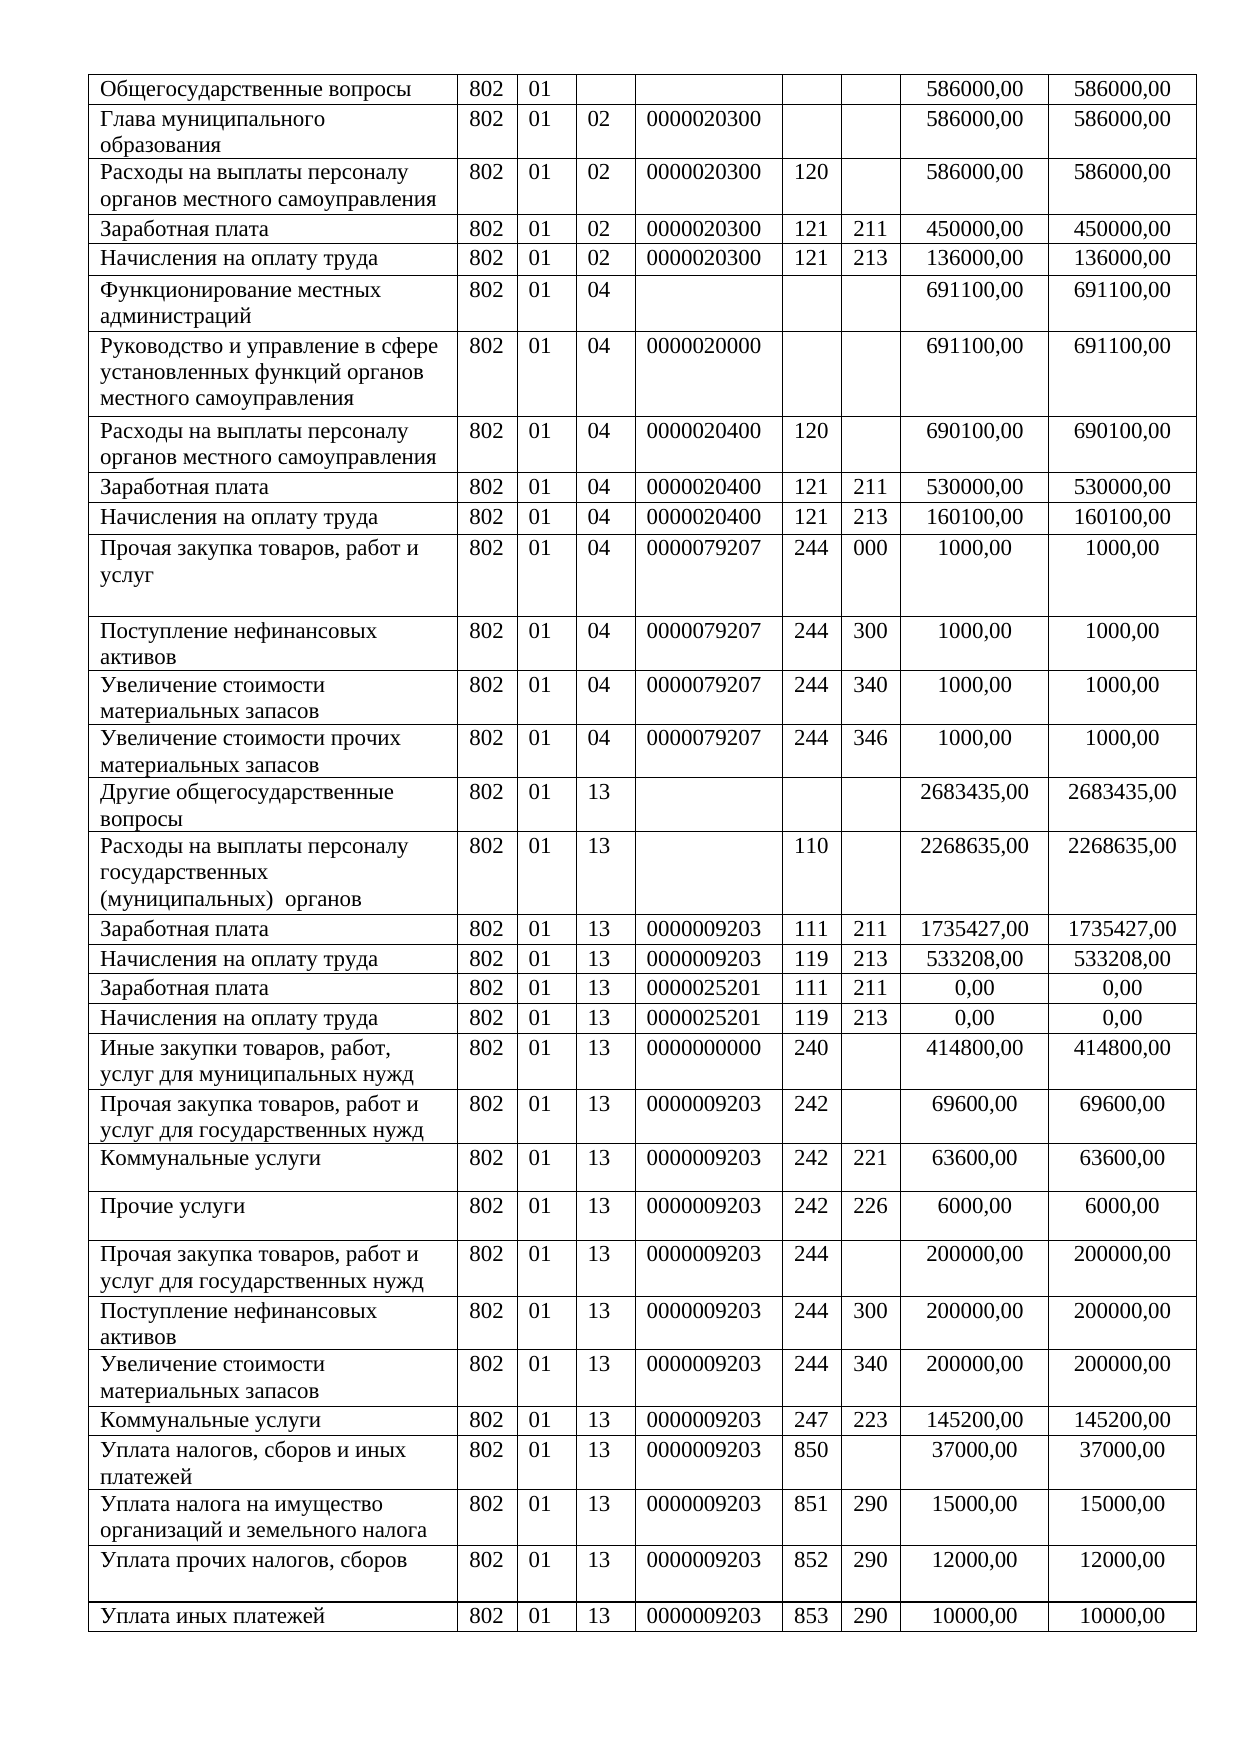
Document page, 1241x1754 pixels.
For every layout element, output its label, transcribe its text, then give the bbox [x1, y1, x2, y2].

table_cell 0000079207 [636, 671, 782, 723]
table_cell [842, 159, 900, 213]
table_cell 01 [518, 276, 576, 331]
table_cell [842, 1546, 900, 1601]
table_cell 0000020300 [636, 244, 782, 274]
table_cell 802 [458, 1192, 517, 1239]
table_cell 1000,00 [1049, 671, 1196, 723]
table_cell 0000079207 [636, 617, 782, 670]
table_cell 13 [577, 1034, 635, 1089]
table_cell 13 [577, 1350, 635, 1406]
table_cell 691100,00 [901, 276, 1048, 331]
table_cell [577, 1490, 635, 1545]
table_cell 802 [458, 832, 517, 914]
table_cell 2268635,00 [901, 832, 1048, 914]
table_cell 802 [458, 276, 517, 331]
table_cell 211 [842, 215, 900, 243]
table_cell 530000,00 [901, 473, 1048, 502]
table_cell 802 [458, 915, 517, 943]
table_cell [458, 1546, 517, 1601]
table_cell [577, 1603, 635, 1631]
table_cell 586000,00 [901, 75, 1048, 104]
table_cell 2683435,00 [901, 778, 1048, 831]
table_cell 0000009203 [636, 945, 782, 973]
table_cell 530000,00 [1049, 473, 1196, 502]
table_cell 13 [577, 1090, 635, 1143]
table_cell 213 [842, 1004, 900, 1033]
table_cell 13 [577, 1144, 635, 1191]
table_cell 02 [577, 159, 635, 213]
table_cell 300 [842, 1297, 900, 1349]
table_cell 2268635,00 [1049, 832, 1196, 914]
table_cell [783, 276, 841, 331]
table_cell 136000,00 [1049, 244, 1196, 274]
table_cell 01 [518, 105, 576, 157]
table_cell [783, 105, 841, 157]
table_cell 244 [783, 617, 841, 670]
table_cell [636, 778, 782, 831]
table_cell 63600,00 [1049, 1144, 1196, 1191]
table_cell [842, 332, 900, 416]
table_cell 04 [577, 276, 635, 331]
table_cell 200000,00 [901, 1350, 1048, 1406]
table_cell 802 [458, 1297, 517, 1349]
table_cell 01 [518, 778, 576, 831]
table_cell 0000009203 [636, 1090, 782, 1143]
table_cell 69600,00 [1049, 1090, 1196, 1143]
table_cell Заработная плата [89, 974, 457, 1003]
table_cell 145200,00 [901, 1407, 1048, 1435]
table_cell 802 [458, 417, 517, 472]
table_cell 1000,00 [901, 617, 1048, 670]
table_cell [636, 832, 782, 914]
table_cell 111 [783, 915, 841, 943]
table_cell 211 [842, 915, 900, 943]
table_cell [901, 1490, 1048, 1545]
table_cell 01 [518, 1350, 576, 1406]
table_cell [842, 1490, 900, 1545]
table_cell 01 [518, 1297, 576, 1349]
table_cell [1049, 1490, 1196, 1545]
table_cell 01 [518, 159, 576, 213]
table_cell Заработная плата [89, 215, 457, 243]
table_cell 119 [783, 945, 841, 973]
table_cell 1735427,00 [901, 915, 1048, 943]
table_cell 244 [783, 725, 841, 777]
table_cell 0000020300 [636, 105, 782, 157]
table_cell 247 [783, 1407, 841, 1435]
table_cell 211 [842, 974, 900, 1003]
table_cell 300 [842, 617, 900, 670]
table_cell [783, 75, 841, 104]
table_cell [842, 832, 900, 914]
table_cell 200000,00 [901, 1241, 1048, 1296]
table_cell 13 [577, 778, 635, 831]
table_cell 244 [783, 1350, 841, 1406]
table_cell 340 [842, 671, 900, 723]
table_cell 01 [518, 244, 576, 274]
table_cell 01 [518, 417, 576, 472]
table_cell [636, 75, 782, 104]
table_cell [842, 1241, 900, 1296]
table_cell 136000,00 [901, 244, 1048, 274]
table_cell 0000020000 [636, 332, 782, 416]
table_cell 01 [518, 915, 576, 943]
table_cell Общегосударственные вопросы [89, 75, 457, 104]
table_cell 69600,00 [901, 1090, 1048, 1143]
table_cell 346 [842, 725, 900, 777]
table_cell 0000020400 [636, 503, 782, 533]
table_cell Функционирование местных администраций [89, 276, 457, 331]
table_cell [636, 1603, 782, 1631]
table_cell 200000,00 [1049, 1241, 1196, 1296]
table_cell 802 [458, 778, 517, 831]
table_cell 802 [458, 215, 517, 243]
table_cell 01 [518, 332, 576, 416]
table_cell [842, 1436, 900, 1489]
table_cell 13 [577, 832, 635, 914]
table_cell 242 [783, 1192, 841, 1239]
table_cell 120 [783, 417, 841, 472]
table_cell 01 [518, 974, 576, 1003]
table_cell 802 [458, 535, 517, 616]
table_cell 0,00 [901, 974, 1048, 1003]
table_cell 160100,00 [1049, 503, 1196, 533]
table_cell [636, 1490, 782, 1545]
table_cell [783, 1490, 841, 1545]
table_cell 160100,00 [901, 503, 1048, 533]
table_cell 802 [458, 244, 517, 274]
table_cell 0000000000 [636, 1034, 782, 1089]
table_cell Начисления на оплату труда [89, 1004, 457, 1033]
table_cell 586000,00 [1049, 159, 1196, 213]
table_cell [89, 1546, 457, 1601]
table_cell 01 [518, 1034, 576, 1089]
table_cell 802 [458, 1034, 517, 1089]
table_cell 1000,00 [1049, 535, 1196, 616]
table_cell Поступление нефинансовых активов [89, 617, 457, 670]
table_cell [577, 75, 635, 104]
table_cell 01 [518, 215, 576, 243]
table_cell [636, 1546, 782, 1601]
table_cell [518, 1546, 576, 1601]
table_cell 242 [783, 1144, 841, 1191]
table_cell 01 [518, 535, 576, 616]
table_cell Начисления на оплату труда [89, 945, 457, 973]
table_cell 802 [458, 1407, 517, 1435]
table_cell 13 [577, 1241, 635, 1296]
table_cell 802 [458, 159, 517, 213]
table_cell 01 [518, 1241, 576, 1296]
table_cell [842, 105, 900, 157]
table_cell 6000,00 [1049, 1192, 1196, 1239]
table_cell 691100,00 [1049, 276, 1196, 331]
table_cell [842, 417, 900, 472]
table_cell Глава муниципального образования [89, 105, 457, 157]
table_cell 04 [577, 503, 635, 533]
table_cell 13 [577, 1004, 635, 1033]
table_cell 242 [783, 1090, 841, 1143]
table_cell 414800,00 [901, 1034, 1048, 1089]
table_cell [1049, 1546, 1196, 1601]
table_cell 533208,00 [1049, 945, 1196, 973]
table_cell 0,00 [1049, 974, 1196, 1003]
table_cell 200000,00 [1049, 1350, 1196, 1406]
table_cell 450000,00 [901, 215, 1048, 243]
table_cell 01 [518, 617, 576, 670]
table_cell Иные закупки товаров, работ, услуг для муниципальных нужд [89, 1034, 457, 1089]
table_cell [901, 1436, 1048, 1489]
table_cell 0000025201 [636, 974, 782, 1003]
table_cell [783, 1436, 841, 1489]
table_cell 802 [458, 1090, 517, 1143]
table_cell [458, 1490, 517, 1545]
table_cell Другие общегосударственные вопросы [89, 778, 457, 831]
table_cell 13 [577, 1297, 635, 1349]
table_cell 0000020300 [636, 215, 782, 243]
table_cell 110 [783, 832, 841, 914]
table_cell [842, 75, 900, 104]
table_cell Заработная плата [89, 915, 457, 943]
table_cell 0,00 [1049, 1004, 1196, 1033]
table_cell 802 [458, 1241, 517, 1296]
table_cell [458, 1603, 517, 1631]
table_cell 119 [783, 1004, 841, 1033]
table_cell 04 [577, 617, 635, 670]
table_cell 01 [518, 725, 576, 777]
table_cell 02 [577, 215, 635, 243]
table_cell 802 [458, 75, 517, 104]
table_cell 120 [783, 159, 841, 213]
table_cell Поступление нефинансовых активов [89, 1297, 457, 1349]
table_cell 01 [518, 1090, 576, 1143]
table_cell 690100,00 [1049, 417, 1196, 472]
table_cell Коммунальные услуги [89, 1407, 457, 1435]
table_cell 223 [842, 1407, 900, 1435]
table_cell 244 [783, 1297, 841, 1349]
table_cell 802 [458, 617, 517, 670]
table_cell 244 [783, 1241, 841, 1296]
table_cell Заработная плата [89, 473, 457, 502]
table_cell 01 [518, 1144, 576, 1191]
table_cell 01 [518, 945, 576, 973]
table_cell 0000009203 [636, 1241, 782, 1296]
table_cell 200000,00 [901, 1297, 1048, 1349]
table_cell 586000,00 [1049, 75, 1196, 104]
table_cell 1000,00 [1049, 617, 1196, 670]
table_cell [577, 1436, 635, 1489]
table_cell 533208,00 [901, 945, 1048, 973]
table_cell 240 [783, 1034, 841, 1089]
table_cell 802 [458, 725, 517, 777]
table_cell [783, 778, 841, 831]
table_cell [842, 1034, 900, 1089]
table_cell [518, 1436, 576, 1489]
table_cell Расходы на выплаты персоналу государственных (муниципальных) органов [89, 832, 457, 914]
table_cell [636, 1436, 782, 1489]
table_cell 0000009203 [636, 1192, 782, 1239]
table_cell Расходы на выплаты персоналу органов местного самоуправления [89, 417, 457, 472]
table_cell 586000,00 [901, 105, 1048, 157]
table_cell 2683435,00 [1049, 778, 1196, 831]
table_cell Увеличение стоимости материальных запасов [89, 671, 457, 723]
table_cell 244 [783, 671, 841, 723]
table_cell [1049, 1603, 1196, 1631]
table_cell 802 [458, 1350, 517, 1406]
table_cell 121 [783, 473, 841, 502]
table_cell 213 [842, 503, 900, 533]
table_cell 586000,00 [1049, 105, 1196, 157]
table_cell 04 [577, 725, 635, 777]
table_cell Коммунальные услуги [89, 1144, 457, 1191]
table_cell 01 [518, 503, 576, 533]
table_cell 802 [458, 473, 517, 502]
table_cell 0000009203 [636, 1297, 782, 1349]
table_cell 01 [518, 671, 576, 723]
table_cell 04 [577, 473, 635, 502]
table_cell 340 [842, 1350, 900, 1406]
table_cell 802 [458, 974, 517, 1003]
table_cell 802 [458, 1004, 517, 1033]
table_cell 04 [577, 535, 635, 616]
table_cell 1000,00 [1049, 725, 1196, 777]
table_cell [783, 332, 841, 416]
table_cell 802 [458, 503, 517, 533]
table_cell 13 [577, 945, 635, 973]
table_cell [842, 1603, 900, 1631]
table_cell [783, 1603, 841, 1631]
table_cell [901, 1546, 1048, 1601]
table_cell [842, 778, 900, 831]
table_cell 0000079207 [636, 725, 782, 777]
table_cell 0000009203 [636, 1350, 782, 1406]
table_cell 01 [518, 1004, 576, 1033]
table_cell Прочая закупка товаров, работ и услуг для государственных нужд [89, 1090, 457, 1143]
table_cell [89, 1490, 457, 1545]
table_cell 121 [783, 503, 841, 533]
table_cell 6000,00 [901, 1192, 1048, 1239]
table_cell 04 [577, 332, 635, 416]
table_cell 586000,00 [901, 159, 1048, 213]
table_cell Прочая закупка товаров, работ и услуг для государственных нужд [89, 1241, 457, 1296]
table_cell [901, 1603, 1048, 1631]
table_cell 221 [842, 1144, 900, 1191]
table_cell 000 [842, 535, 900, 616]
table_cell Начисления на оплату труда [89, 503, 457, 533]
table_cell 802 [458, 945, 517, 973]
table_cell 1000,00 [901, 535, 1048, 616]
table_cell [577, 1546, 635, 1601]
table_cell 802 [458, 332, 517, 416]
table_cell [636, 276, 782, 331]
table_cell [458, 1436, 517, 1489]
table_cell 0000009203 [636, 1407, 782, 1435]
table_cell 13 [577, 1192, 635, 1239]
table_cell 213 [842, 244, 900, 274]
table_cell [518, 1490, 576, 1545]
table_cell Прочая закупка товаров, работ и услуг [89, 535, 457, 616]
table_cell Начисления на оплату труда [89, 244, 457, 274]
table_cell 0000009203 [636, 1144, 782, 1191]
table_cell 13 [577, 974, 635, 1003]
table_cell 211 [842, 473, 900, 502]
table_cell 0000025201 [636, 1004, 782, 1033]
table_cell Прочие услуги [89, 1192, 457, 1239]
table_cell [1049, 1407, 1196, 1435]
table_cell Увеличение стоимости прочих материальных запасов [89, 725, 457, 777]
table_cell [842, 276, 900, 331]
table_cell 0000079207 [636, 535, 782, 616]
table_cell 0000009203 [636, 915, 782, 943]
table_cell 802 [458, 1144, 517, 1191]
table_cell 1000,00 [901, 725, 1048, 777]
table_cell Расходы на выплаты персоналу органов местного самоуправления [89, 159, 457, 213]
table_cell 414800,00 [1049, 1034, 1196, 1089]
table_cell 200000,00 [1049, 1297, 1196, 1349]
table_cell 63600,00 [901, 1144, 1048, 1191]
table_cell 691100,00 [1049, 332, 1196, 416]
table_cell 0000020300 [636, 159, 782, 213]
table_cell 691100,00 [901, 332, 1048, 416]
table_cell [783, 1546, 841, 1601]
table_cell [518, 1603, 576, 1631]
table_cell 04 [577, 417, 635, 472]
table_cell Руководство и управление в сфере установленных функций органов местного самоуправления [89, 332, 457, 416]
table_cell 13 [577, 915, 635, 943]
table_cell 802 [458, 105, 517, 157]
table_cell 121 [783, 244, 841, 274]
table_cell 02 [577, 105, 635, 157]
table_cell 0000020400 [636, 417, 782, 472]
table_cell 111 [783, 974, 841, 1003]
table_cell 121 [783, 215, 841, 243]
table_cell 1735427,00 [1049, 915, 1196, 943]
table_cell 02 [577, 244, 635, 274]
table_cell 01 [518, 1192, 576, 1239]
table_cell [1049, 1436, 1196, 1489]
table_cell 04 [577, 671, 635, 723]
table_cell 802 [458, 671, 517, 723]
table_cell 244 [783, 535, 841, 616]
table_cell 01 [518, 473, 576, 502]
table_cell 0000020400 [636, 473, 782, 502]
table_cell 1000,00 [901, 671, 1048, 723]
table_cell 13 [577, 1407, 635, 1435]
table_cell Увеличение стоимости материальных запасов [89, 1350, 457, 1406]
table_cell 01 [518, 1407, 576, 1435]
table_cell 226 [842, 1192, 900, 1239]
table_cell 01 [518, 75, 576, 104]
table_cell 690100,00 [901, 417, 1048, 472]
table_cell 01 [518, 832, 576, 914]
table_cell 450000,00 [1049, 215, 1196, 243]
table_cell 0,00 [901, 1004, 1048, 1033]
table_cell 213 [842, 945, 900, 973]
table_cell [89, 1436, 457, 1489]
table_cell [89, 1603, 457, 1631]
table_cell [842, 1090, 900, 1143]
